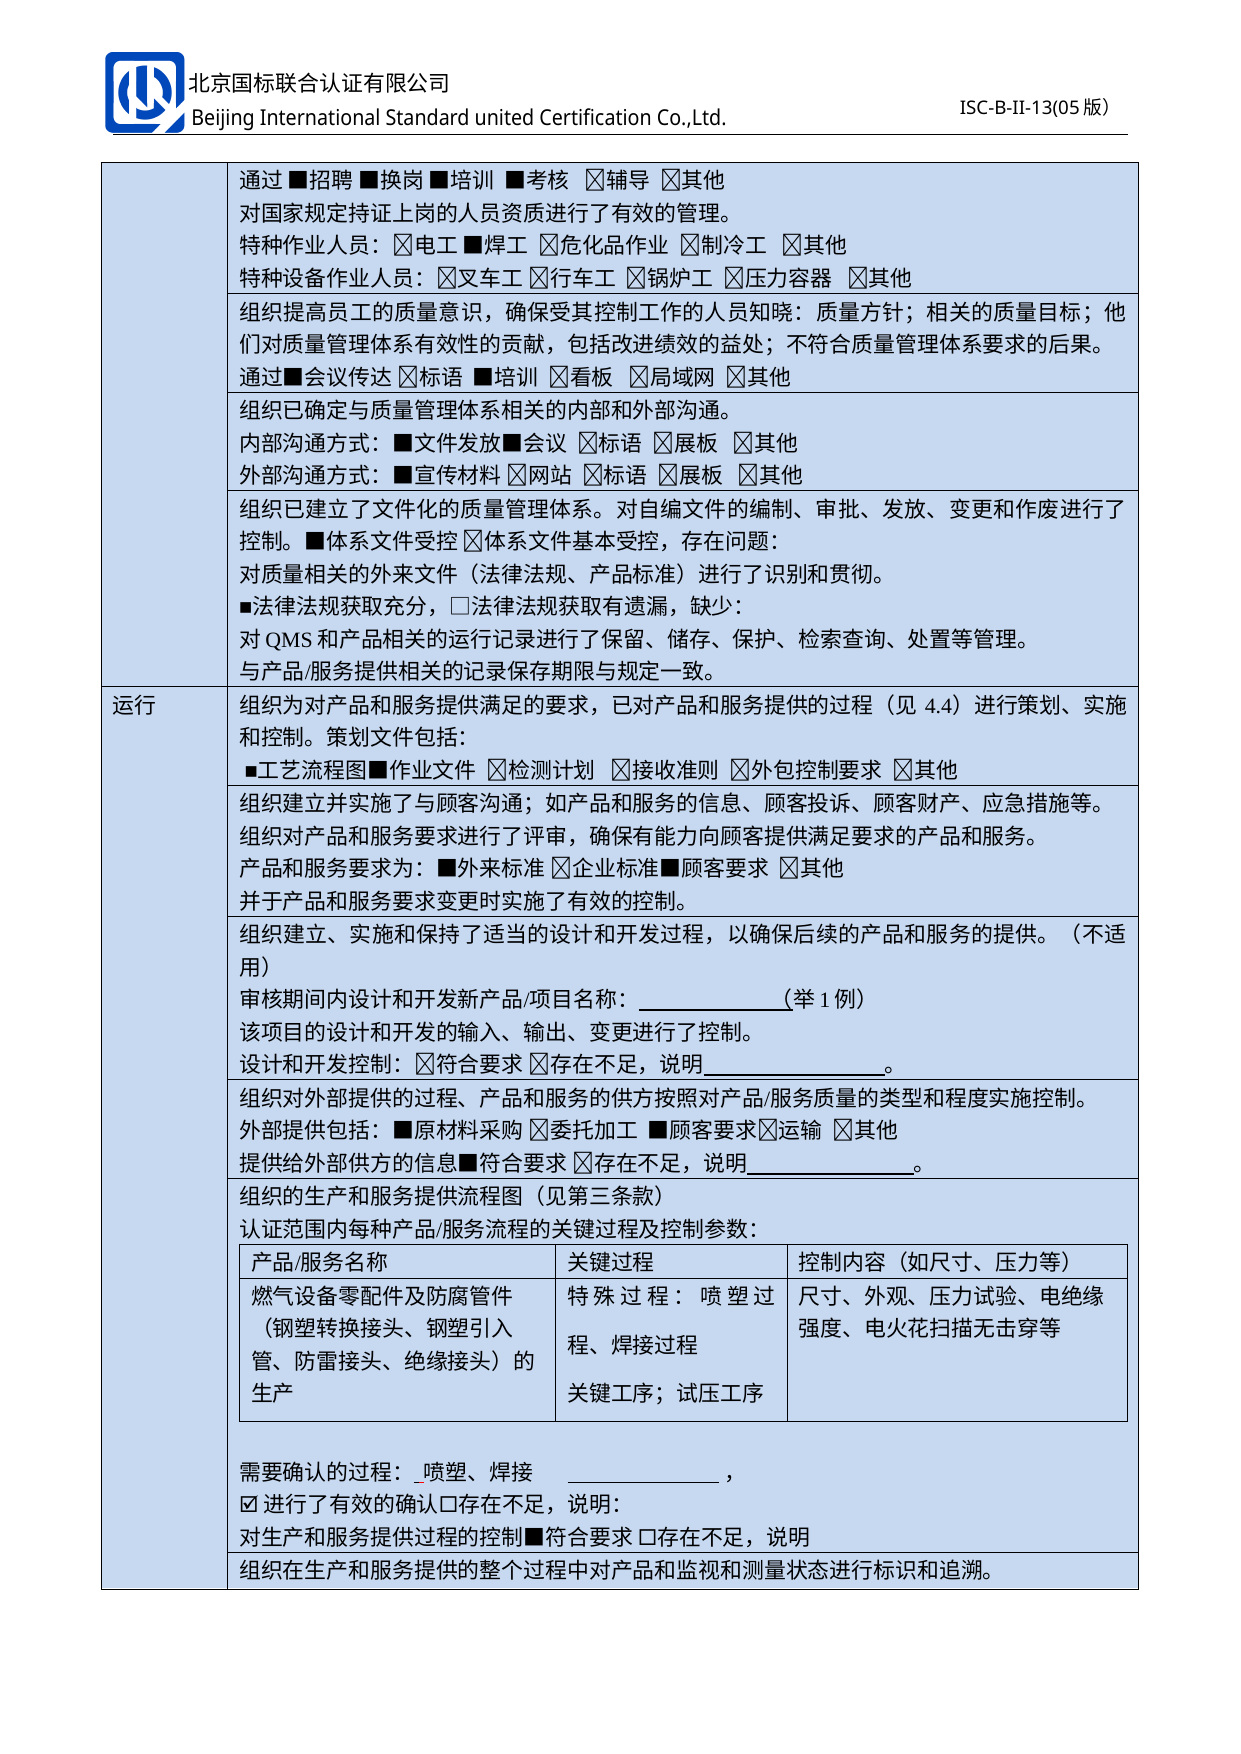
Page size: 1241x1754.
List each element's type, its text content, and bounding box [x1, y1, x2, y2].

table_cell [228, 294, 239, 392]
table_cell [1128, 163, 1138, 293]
table_cell 运行 [102, 687, 227, 1588]
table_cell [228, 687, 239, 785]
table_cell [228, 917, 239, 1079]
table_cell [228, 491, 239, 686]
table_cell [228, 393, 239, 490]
table_cell 组织的生产和服务提供流程图（见第三条款） 认证范围内每种产品/服务流程的关键过程及控制参数： 需要确认的过程： 喷塑、焊接 ， 进行了有效的确认存在不足，说明： 对生产和服务提供过程的控制■符合要求 存在不足，说明 [240, 1279, 555, 1421]
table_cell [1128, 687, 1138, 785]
picture [105, 52, 185, 133]
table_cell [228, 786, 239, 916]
table_cell 组织的生产和服务提供流程图（见第三条款） 认证范围内每种产品/服务流程的关键过程及控制参数： 需要确认的过程： 喷塑、焊接 ， 进行了有效的确认存在不足，说明： 对生产和服务提供过程的控制■符合要求 存在不足，说明 [556, 1279, 787, 1421]
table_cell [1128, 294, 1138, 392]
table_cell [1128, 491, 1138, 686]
table_cell 组织的生产和服务提供流程图（见第三条款） 认证范围内每种产品/服务流程的关键过程及控制参数： 需要确认的过程： 喷塑、焊接 ， 进行了有效的确认存在不足，说明： 对生产和服务提供过程的控制■符合要求 存在不足，说明 [788, 1279, 1127, 1421]
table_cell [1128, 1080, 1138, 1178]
table_cell 组织在生产和服务提供的整个过程中对产品和监视和测量状态进行标识和追溯。 采用的标识方式：■标签■标牌 区域 容器编号 人员编号■其他 可追溯性实现：■符合要求 存在不足，说明 。 [228, 1553, 1138, 1588]
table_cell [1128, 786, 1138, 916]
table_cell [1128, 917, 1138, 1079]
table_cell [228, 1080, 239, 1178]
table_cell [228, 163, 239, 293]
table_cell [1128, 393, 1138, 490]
